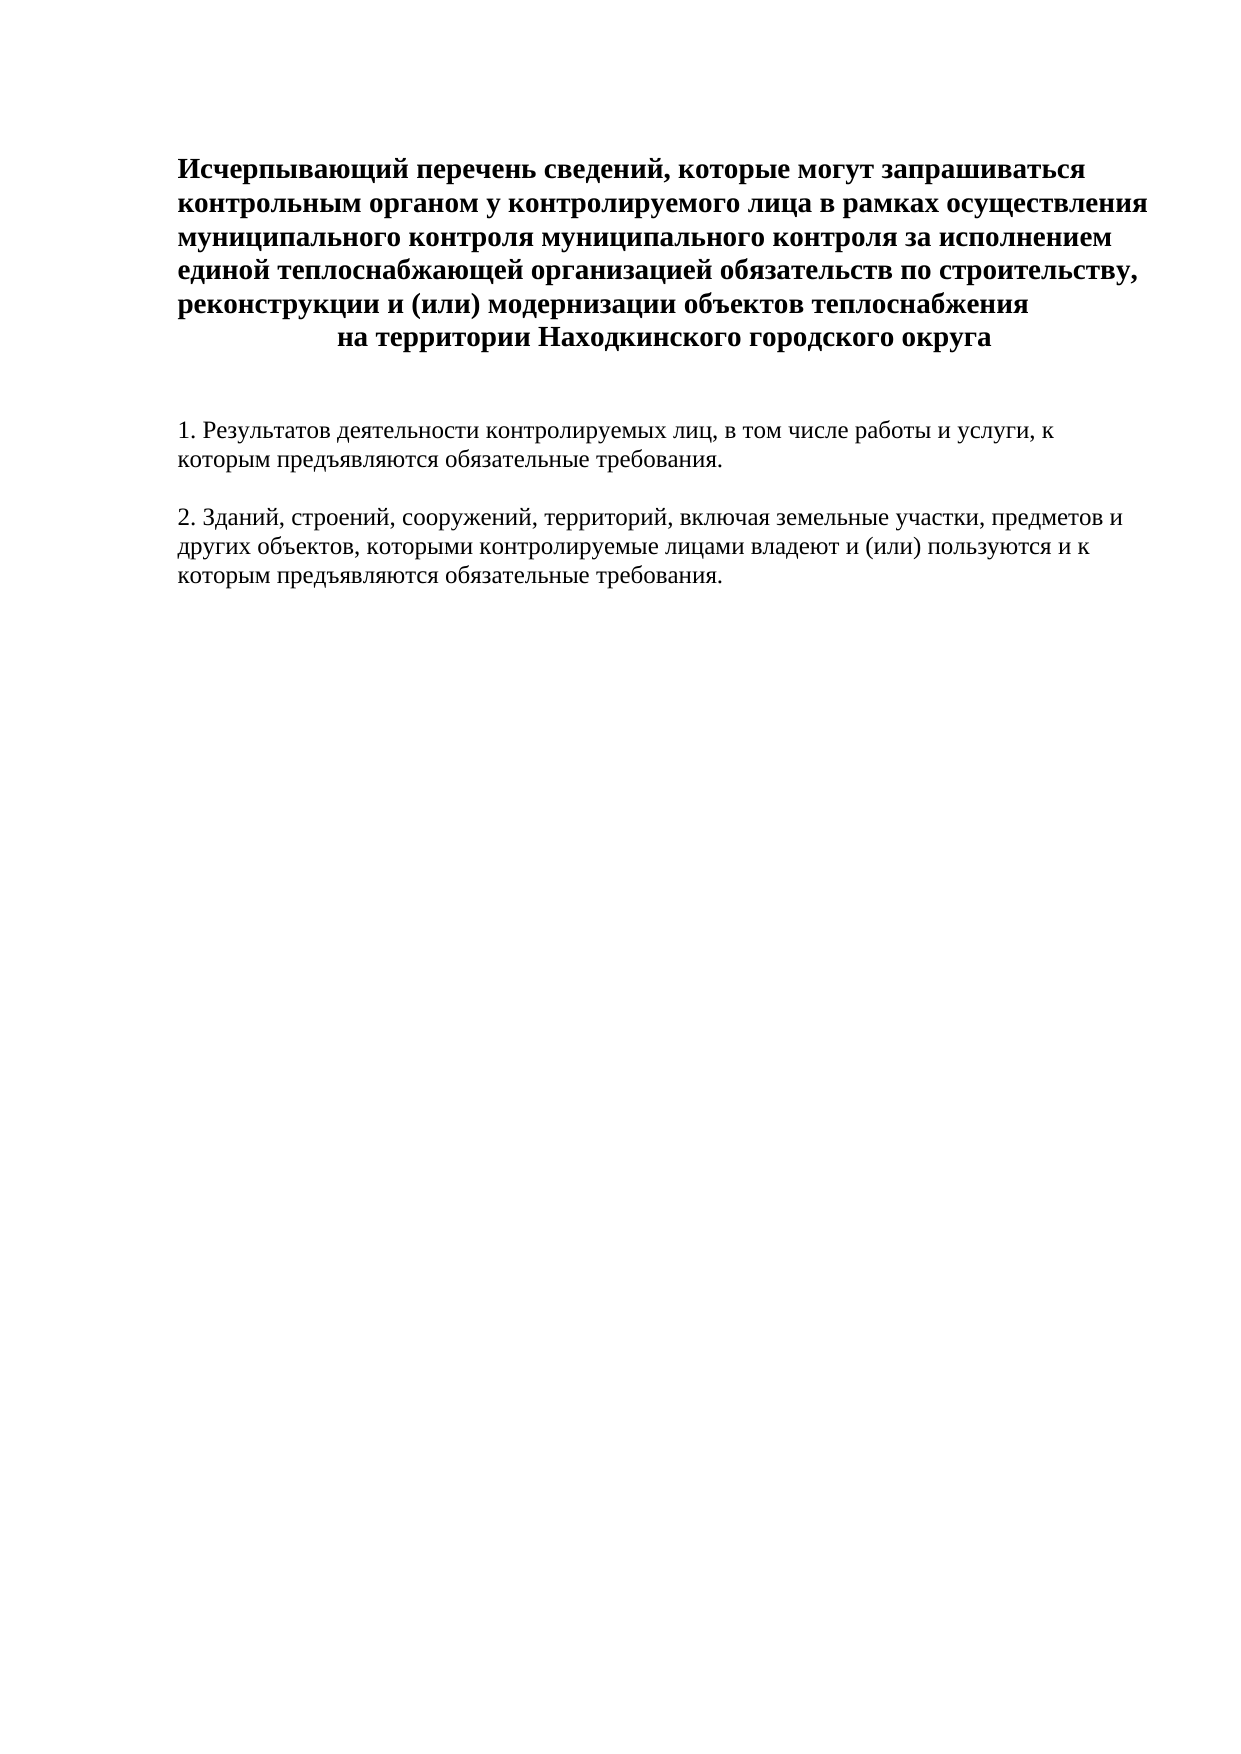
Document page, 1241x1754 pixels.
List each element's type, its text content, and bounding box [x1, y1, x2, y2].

text 2. Зданий, строений, сооружений, территорий, включая земельные участки, предметов и других объектов, которыми контролируемые лицами владеют и (или) пользуются и к которым предъявляются обязательные требования. [177, 502, 1152, 588]
subtitle Исчерпывающий перечень сведений, которые могут запрашиваться контрольным органом у контролируемого лица в рамках осуществления муниципального контроля муниципального контроля за исполнением единой теплоснабжающей организацией обязательств по строительству, реконструкции и (или) модернизации объектов теплоснабжения [177, 152, 1152, 319]
text на территории Находкинского городского округа [177, 319, 1152, 353]
text 1. Результатов деятельности контролируемых лиц, в том числе работы и услуги, к которым предъявляются обязательные требования. [177, 416, 1152, 473]
